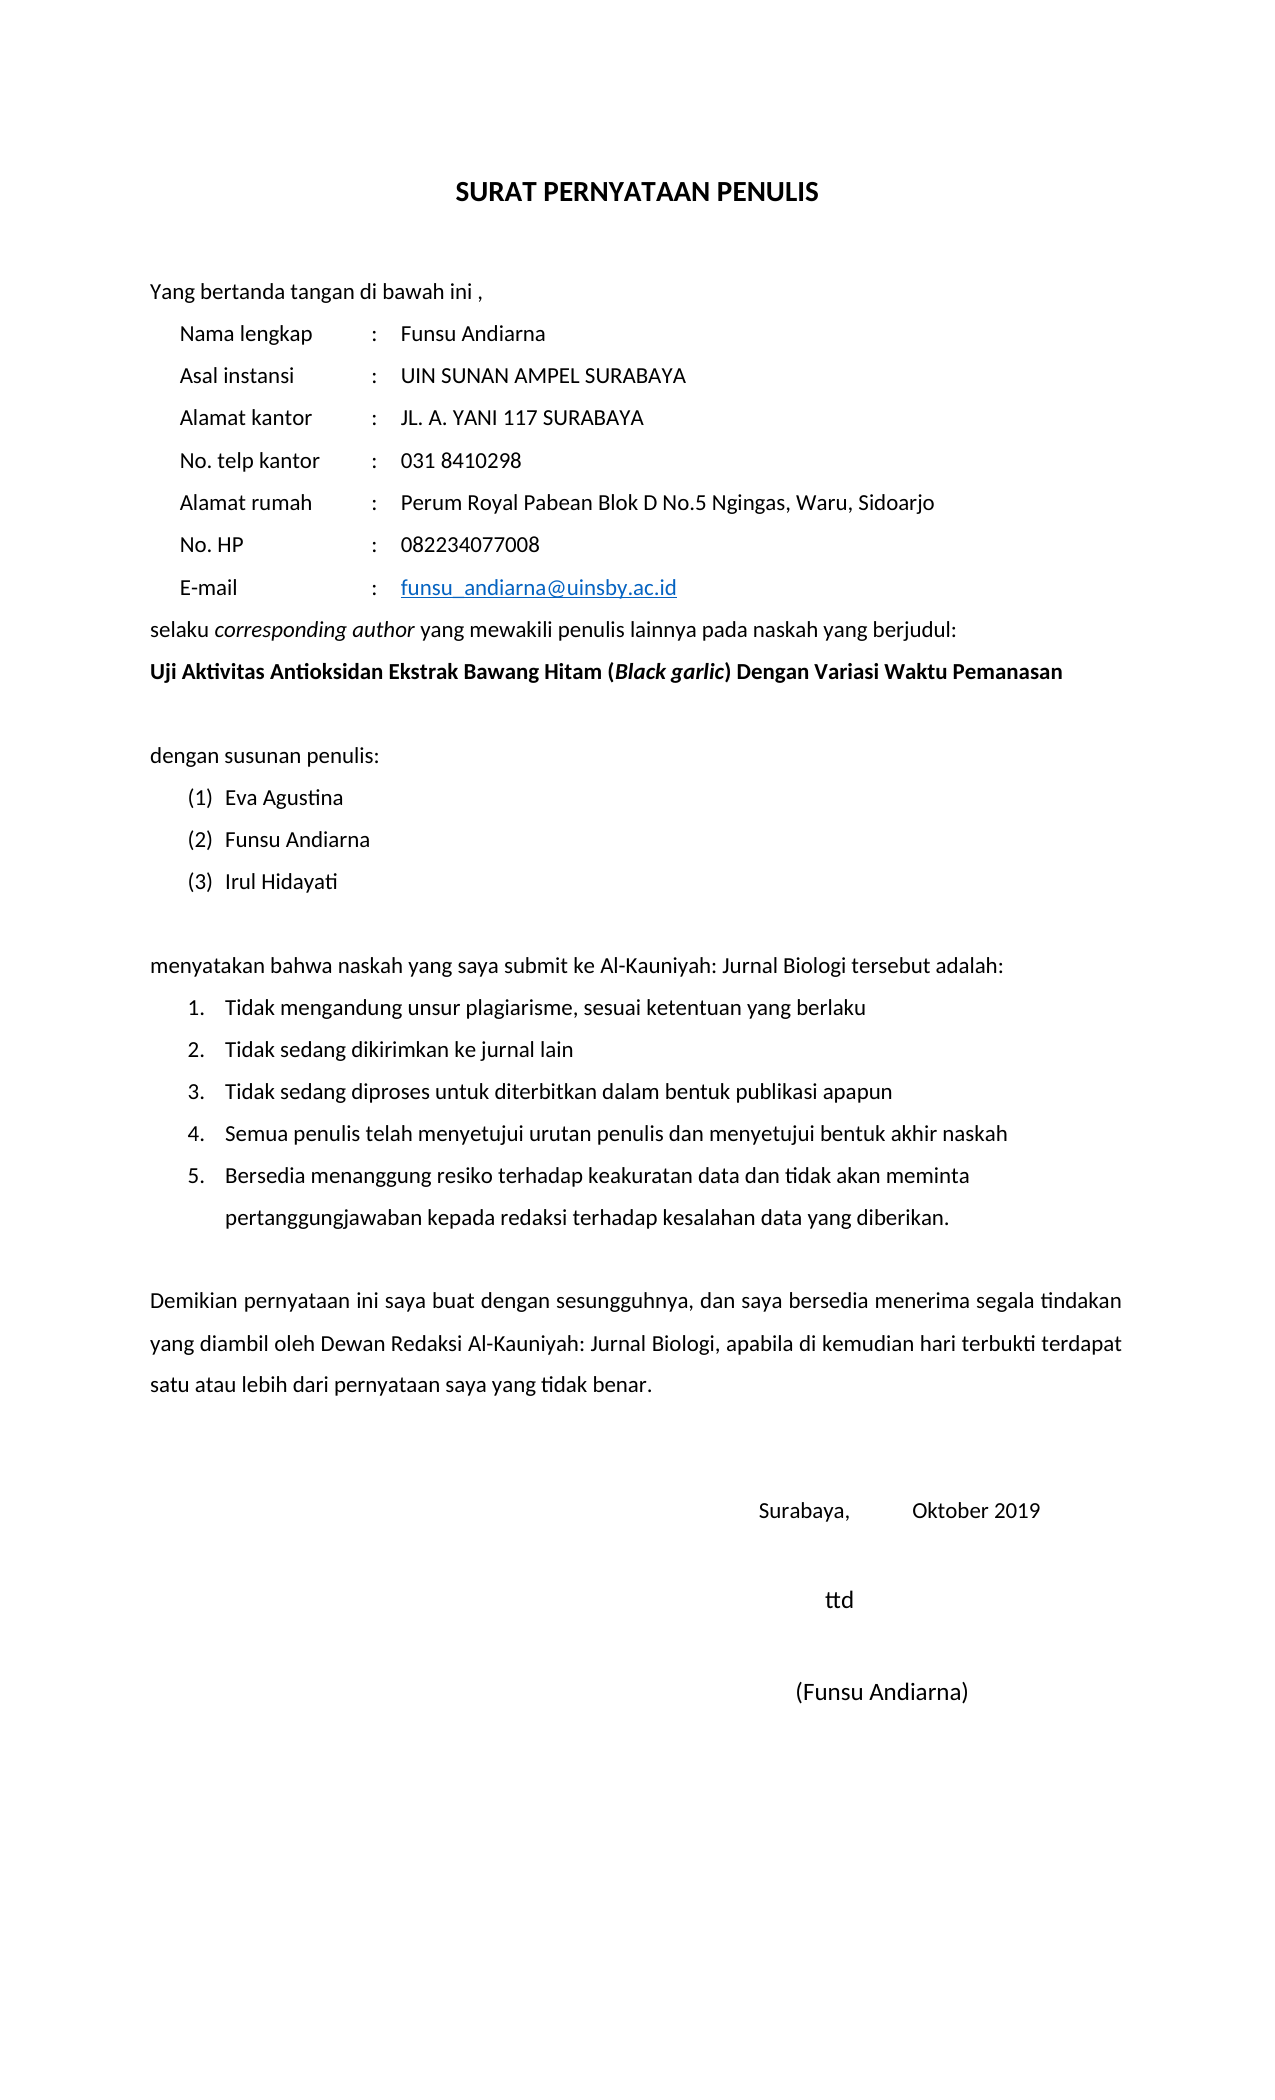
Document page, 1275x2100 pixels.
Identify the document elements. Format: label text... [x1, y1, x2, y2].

list Tidak sedang dikirimkan ke jurnal lain [187, 1035, 1124, 1063]
table_cell funsu_andiarna@uinsby.ac.id [389, 573, 1084, 615]
text menyatakan bahwa naskah yang saya submit ke Al-Kauniyah: Jurnal Biologi tersebut adalah: [150, 951, 1124, 979]
table_cell No. telp kantor [168, 446, 360, 488]
list Semua penulis telah menyetujui urutan penulis dan menyetujui bentuk akhir naskah [187, 1119, 1124, 1147]
table_cell : [360, 573, 389, 615]
text ttd [150, 1584, 1124, 1615]
text Surabaya, Oktober 2019 [600, 1497, 1124, 1524]
text (Funsu Andiarna) [150, 1676, 1124, 1706]
table_cell UIN SUNAN AMPEL SURABAYA [389, 361, 1084, 403]
table_cell JL. A. YANI 117 SURABAYA [389, 404, 1084, 446]
table_header Nama lengkap [168, 319, 360, 361]
table_cell Asal instansi [168, 361, 360, 403]
text Yang bertanda tangan di bawah ini , [150, 277, 1124, 305]
table_cell : [360, 488, 389, 530]
list Eva Agustina [187, 783, 1124, 811]
text Uji Aktivitas Antioksidan Ekstrak Bawang Hitam (Black garlic) Dengan Variasi Waktu Pemanasan [150, 657, 1124, 685]
text dengan susunan penulis: [150, 741, 1124, 769]
table_cell Perum Royal Pabean Blok D No.5 Ngingas, Waru, Sidoarjo [389, 488, 1084, 530]
table_cell 082234077008 [389, 530, 1084, 573]
list Bersedia menanggung resiko terhadap keakuratan data dan tidak akan meminta pertanggungjawaban kepada redaksi terhadap kesalahan data yang diberikan. [187, 1161, 1124, 1231]
table_cell : [360, 446, 389, 488]
table_cell : [360, 530, 389, 573]
list Tidak sedang diproses untuk diterbitkan dalam bentuk publikasi apapun [187, 1077, 1124, 1105]
table_cell 031 8410298 [389, 446, 1084, 488]
list Funsu Andiarna [187, 825, 1124, 853]
table_cell Alamat rumah [168, 488, 360, 530]
table_cell E-mail [168, 573, 360, 615]
table_cell : [360, 361, 389, 403]
table_header Funsu Andiarna [389, 319, 1084, 361]
text SURAT PERNYATAAN PENULIS [150, 173, 1124, 209]
list Tidak mengandung unsur plagiarisme, sesuai ketentuan yang berlaku [187, 993, 1124, 1021]
table_cell Alamat kantor [168, 404, 360, 446]
text Demikian pernyataan ini saya buat dengan sesungguhnya, dan saya bersedia menerima segala tindakan yang diambil oleh Dewan Redaksi Al-Kauniyah: Jurnal Biologi, apabila di kemudian hari terbukti terdapat satu atau lebih dari pernyataan saya yang tidak benar. [150, 1287, 1124, 1399]
table_header : [360, 319, 389, 361]
table_cell : [360, 404, 389, 446]
table_cell No. HP [168, 530, 360, 573]
list Irul Hidayati [187, 867, 1124, 895]
text selaku corresponding author yang mewakili penulis lainnya pada naskah yang berjudul: [150, 615, 1124, 643]
